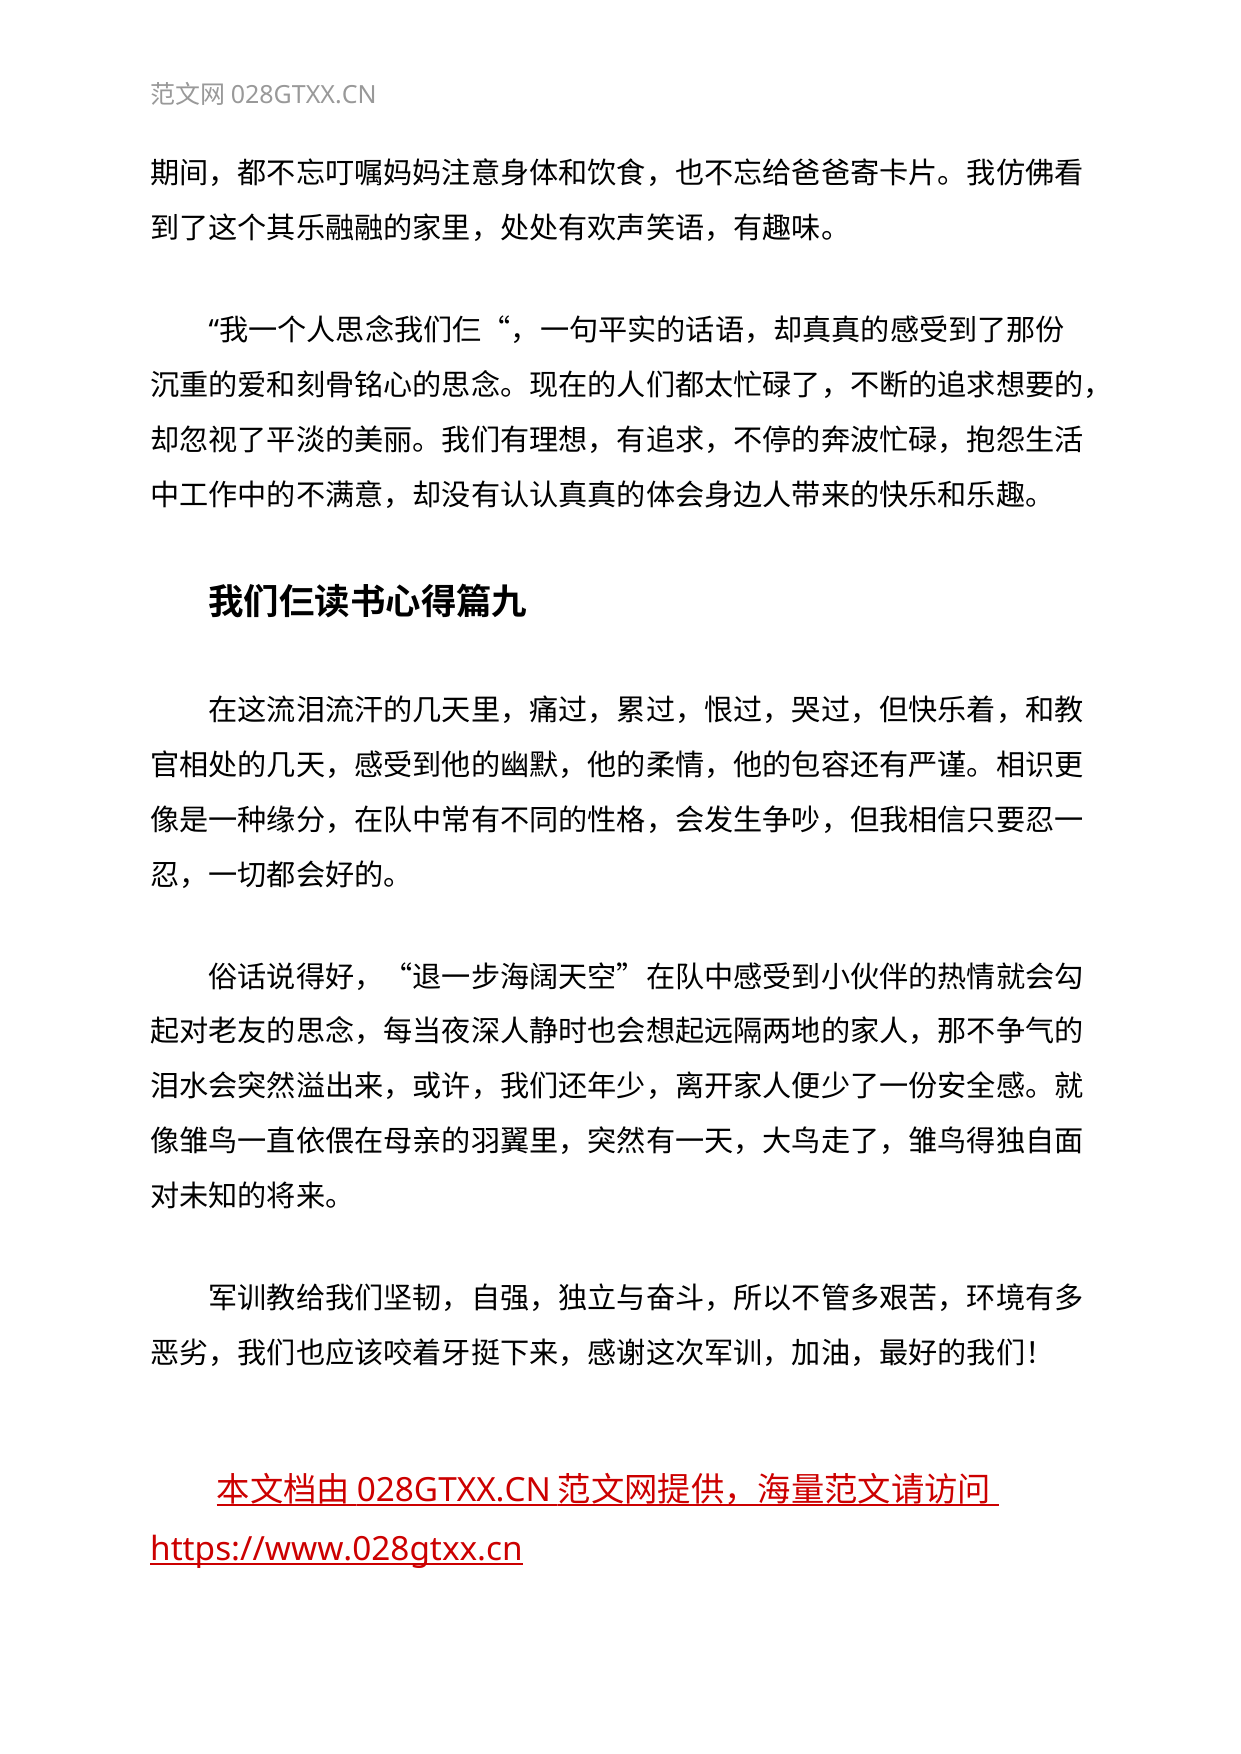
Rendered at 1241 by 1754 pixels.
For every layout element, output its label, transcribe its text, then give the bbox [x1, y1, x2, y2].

text 军训教给我们坚韧，自强，独立与奋斗，所以不管多艰苦，环境有多恶劣，我们也应该咬着牙挺下来，感谢这次军训，加油，最好的我们！ [150, 1274, 1090, 1372]
text 在这流泪流汗的几天里，痛过，累过，恨过，哭过，但快乐着，和教官相处的几天，感受到他的幽默，他的柔情，他的包容还有严谨。相识更像是一种缘分，在队中常有不同的性格，会发生争吵，但我相信只要忍一忍，一切都会好的。 [150, 687, 1090, 894]
text “我一个人思念我们仨“，一句平实的话语，却真真的感受到了那份沉重的爱和刻骨铭心的思念。现在的人们都太忙碌了，不断的追求想要的，却忽视了平淡的美丽。我们有理想，有追求，不停的奔波忙碌，抱怨生活中工作中的不满意，却没有认认真真的体会身边人带来的快乐和乐趣。 [150, 307, 1090, 514]
text 本文档由028GTXX.CN范文网提供，海量范文请访问 https://www.028gtxx.cn [150, 1462, 1090, 1570]
text 我们仨读书心得篇九 [150, 573, 1090, 624]
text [150, 150, 1090, 247]
text 俗话说得好，“退一步海阔天空”在队中感受到小伙伴的热情就会勾起对老友的思念，每当夜深人静时也会想起远隔两地的家人，那不争气的泪水会突然溢出来，或许，我们还年少，离开家人便少了一份安全感。就像雏鸟一直依偎在母亲的羽翼里，突然有一天，大鸟走了，雏鸟得独自面对未知的将来。 [150, 953, 1090, 1215]
